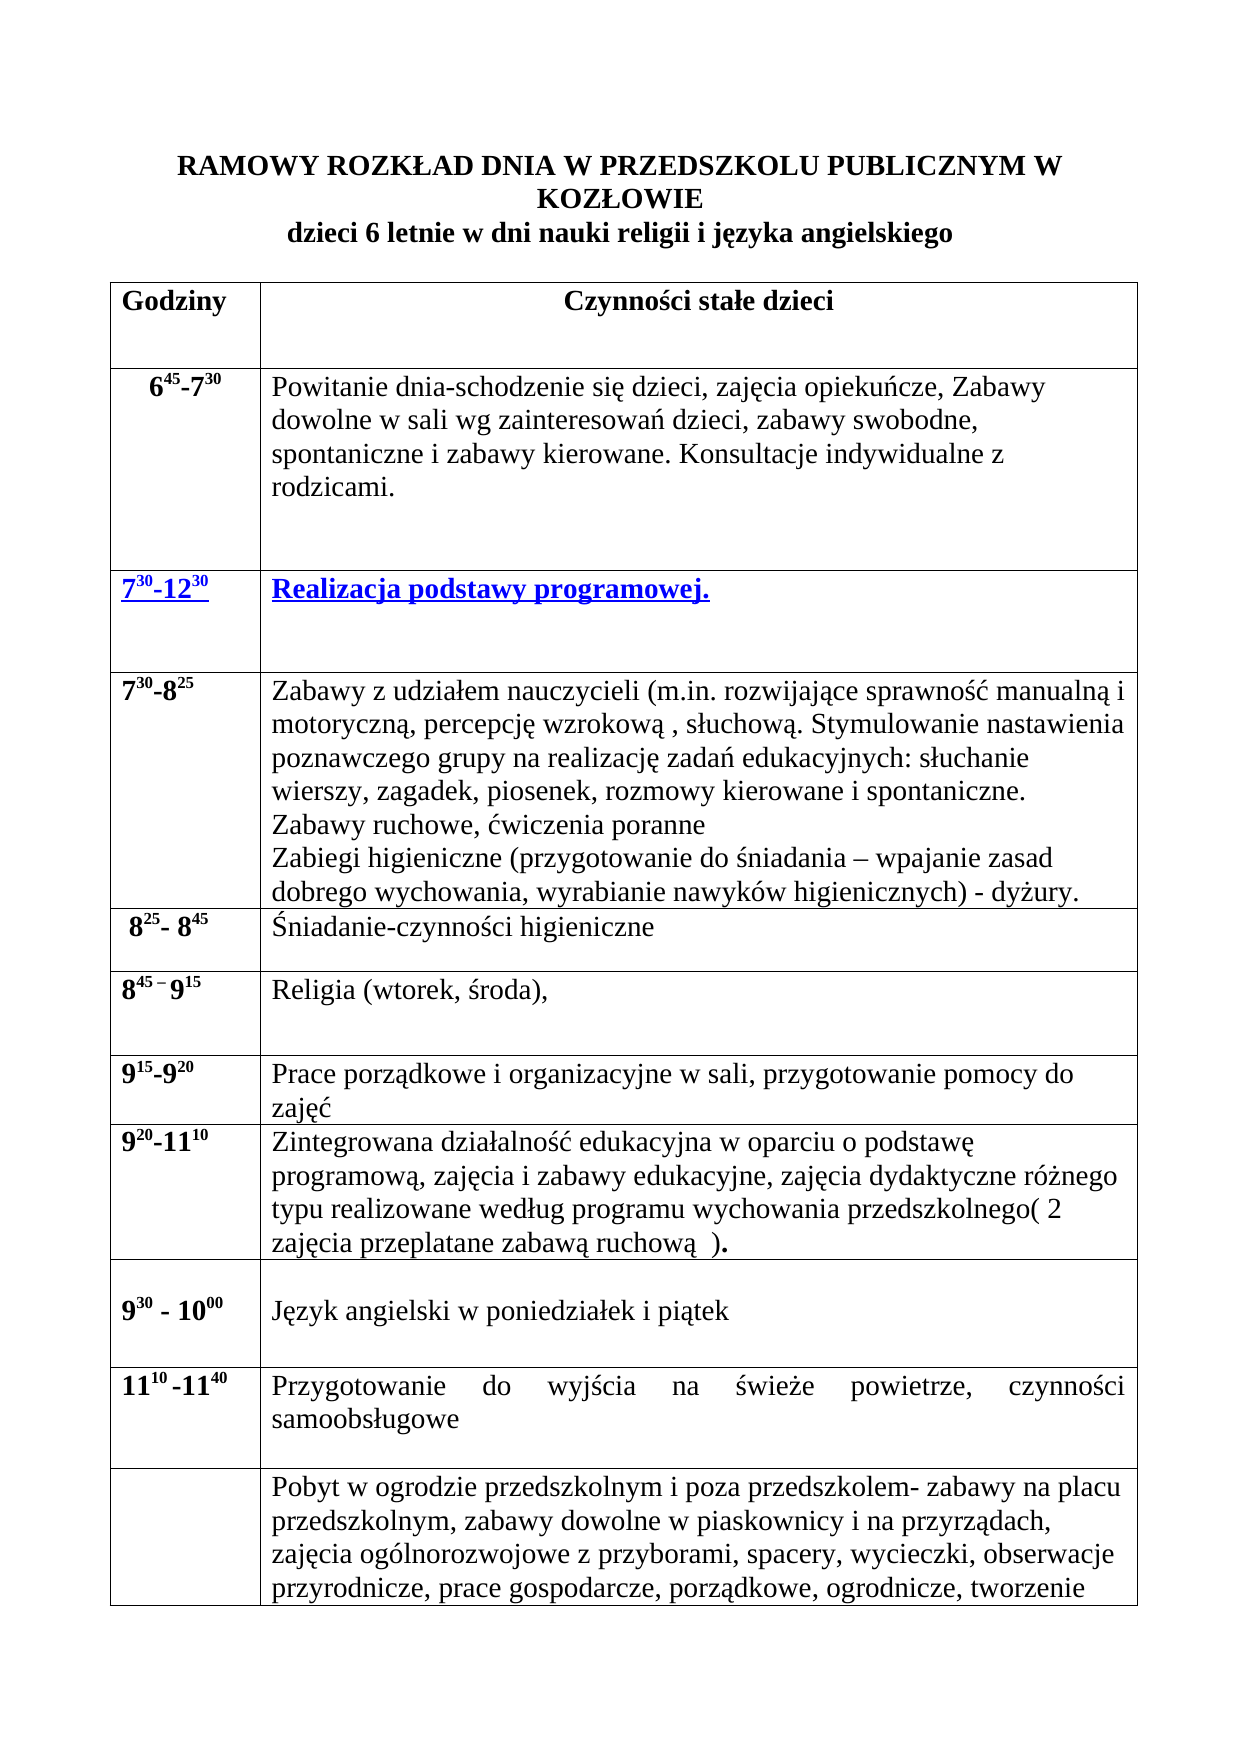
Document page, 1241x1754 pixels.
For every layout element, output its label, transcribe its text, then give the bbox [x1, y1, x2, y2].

table_cell 730-1230 [111, 571, 260, 672]
table_header Godziny [111, 283, 260, 368]
table_cell Zabawy z udziałem nauczycieli (m.in. rozwijające sprawność manualną i motoryczną, percepcję wzrokową , słuchową. Stymulowanie nastawienia poznawczego grupy na realizację zadań edukacyjnych: słuchanie wierszy, zagadek, piosenek, rozmowy kierowane i spontaniczne. Zabawy ruchowe, ćwiczenia poranne Zabiegi higieniczne (przygotowanie do śniadania – wpajanie zasad dobrego wychowania, wyrabianie nawyków higienicznych) - dyżury. [261, 673, 1137, 908]
table_cell 930 - 1000 [111, 1260, 260, 1367]
table_cell Prace porządkowe i organizacyjne w sali, przygotowanie pomocy do zajęć [261, 1056, 1137, 1123]
table_cell Religia (wtorek, środa), [261, 972, 1137, 1055]
table_cell 915-920 [111, 1056, 260, 1123]
text dzieci 6 letnie w dni nauki religii i języka angielskiego [148, 215, 1093, 248]
table_cell Powitanie dnia-schodzenie się dzieci, zajęcia opiekuńcze, Zabawy dowolne w sali wg zainteresowań dzieci, zabawy swobodne, spontaniczne i zabawy kierowane. Konsultacje indywidualne z rodzicami. [261, 369, 1137, 570]
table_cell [261, 1469, 1137, 1605]
table_cell Przygotowanie do wyjścia na świeże powietrze, czynności samoobsługowe [261, 1368, 1137, 1468]
text RAMOWY ROZKŁAD DNIA W PRZEDSZKOLU PUBLICZNYM W KOZŁOWIE [148, 148, 1093, 215]
table_cell 825- 845 [111, 909, 260, 971]
table_cell Śniadanie-czynności higieniczne [261, 909, 1137, 971]
table_cell Zintegrowana działalność edukacyjna w oparciu o podstawę programową, zajęcia i zabawy edukacyjne, zajęcia dydaktyczne różnego typu realizowane według programu wychowania przedszkolnego( 2 zajęcia przeplatane zabawą ruchową ). [261, 1125, 1137, 1259]
table_cell 920-1110 [111, 1125, 260, 1259]
table_cell 645-730 [111, 369, 260, 570]
table_cell [111, 1469, 260, 1605]
table_cell 730-825 [111, 673, 260, 908]
table_header Czynności stałe dzieci [261, 283, 1137, 368]
table_cell Język angielski w poniedziałek i piątek [261, 1260, 1137, 1367]
table_cell Realizacja podstawy programowej. [261, 571, 1137, 672]
table_cell 1110 -1140 [111, 1368, 260, 1468]
table_cell 845 – 915 [111, 972, 260, 1055]
